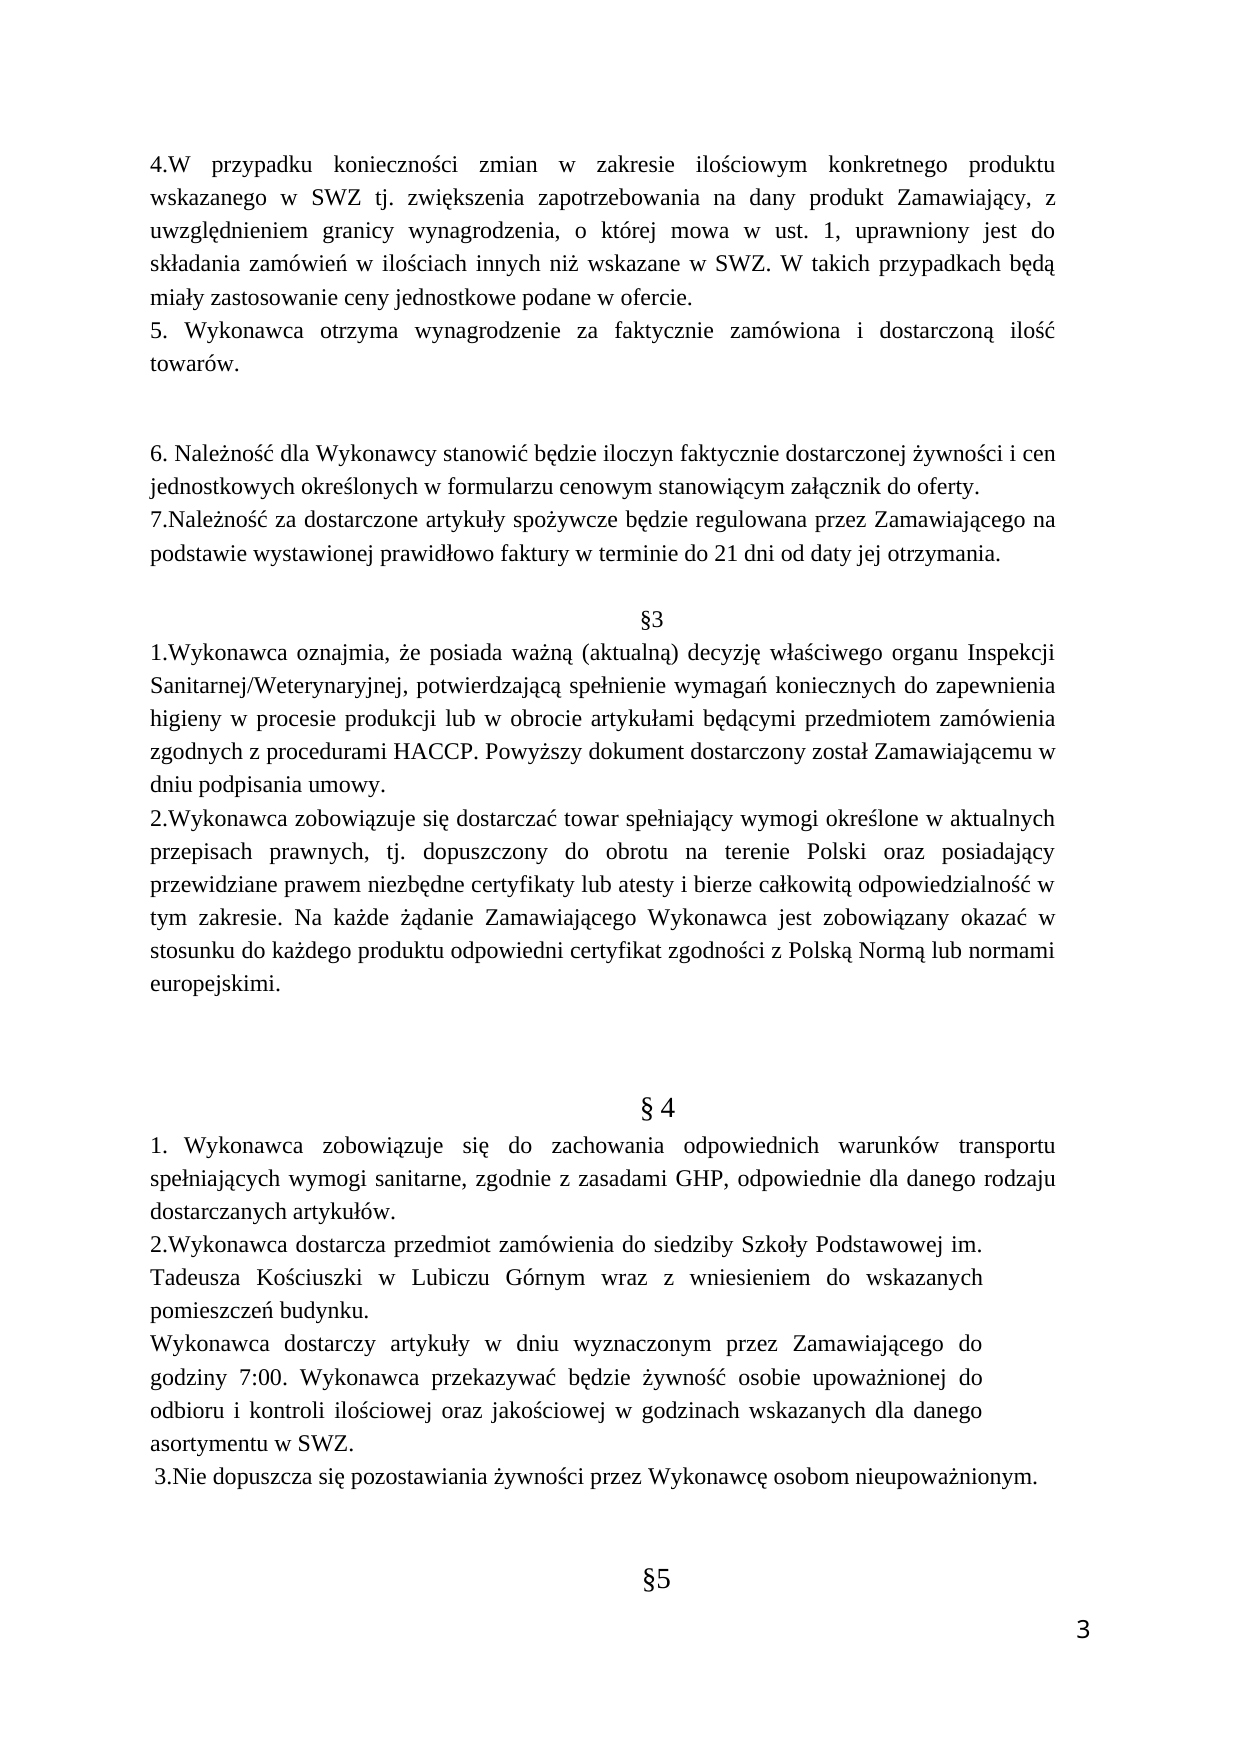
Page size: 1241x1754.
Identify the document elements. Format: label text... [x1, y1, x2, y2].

list Wykonawca zobowiązuje się do zachowania odpowiednich warunków transportu spełniających wymogi sanitarne, zgodnie z zasadami GHP, odpowiednie dla danego rodzaju dostarczanych artykułów. [150, 1131, 1057, 1224]
text 6. Należność dla Wykonawcy stanowić będzie iloczyn faktycznie dostarczonej żywności i cen jednostkowych określonych w formularzu cenowym stanowiącym załącznik do oferty. [150, 439, 1057, 500]
text 2.Wykonawca dostarcza przedmiot zamówienia do siedziby Szkoły Podstawowej im. Tadeusza Kościuszki w Lubiczu Górnym wraz z wniesieniem do wskazanych pomieszczeń budynku. [150, 1230, 984, 1324]
text 5. Wykonawca otrzyma wynagrodzenie za faktycznie zamówiona i dostarczoną ilość towarów. [150, 316, 1057, 376]
text 3.Nie dopuszcza się pozostawiania żywności przez Wykonawcę osobom nieupoważnionym. [154, 1462, 1086, 1489]
text 7.Należność za dostarczone artykuły spożywcze będzie regulowana przez Zamawiającego na podstawie wystawionej prawidłowo faktury w terminie do 21 dni od daty jej otrzymania. [150, 505, 1057, 566]
text 4.W przypadku konieczności zmian w zakresie ilościowym konkretnego produktu wskazanego w SWZ tj. zwiększenia zapotrzebowania na dany produkt Zamawiający, z uwzględnieniem granicy wynagrodzenia, o której mowa w ust. 1, uprawniony jest do składania zamówień w ilościach innych niż wskazane w SWZ. W takich przypadkach będą miały zastosowanie ceny jednostkowe podane w ofercie. [150, 150, 1057, 310]
text §5 [642, 1561, 1090, 1595]
text 2.Wykonawca zobowiązuje się dostarczać towar spełniający wymogi określone w aktualnych przepisach prawnych, tj. dopuszczony do obrotu na terenie Polski oraz posiadający przewidziane prawem niezbędne certyfikaty lub atesty i bierze całkowitą odpowiedzialność w tym zakresie. Na każde żądanie Zamawiającego Wykonawca jest zobowiązany okazać w stosunku do każdego produktu odpowiedni certyfikat zgodności z Polską Normą lub normami europejskimi. [150, 803, 1057, 997]
text §3 [639, 605, 1090, 632]
text 1.Wykonawca oznajmia, że posiada ważną (aktualną) decyzję właściwego organu Inspekcji Sanitarnej/Weterynaryjnej, potwierdzającą spełnienie wymagań koniecznych do zapewnienia higieny w procesie produkcji lub w obrocie artykułami będącymi przedmiotem zamówienia zgodnych z procedurami HACCP. Powyższy dokument dostarczony został Zamawiającemu w dniu podpisania umowy. [150, 638, 1057, 798]
text Wykonawca dostarczy artykuły w dniu wyznaczonym przez Zamawiającego do godziny 7:00. Wykonawca przekazywać będzie żywność osobie upoważnionej do odbioru i kontroli ilościowej oraz jakościowej w godzinach wskazanych dla danego asortymentu w SWZ. [150, 1329, 984, 1456]
text §4 [639, 1090, 1090, 1124]
